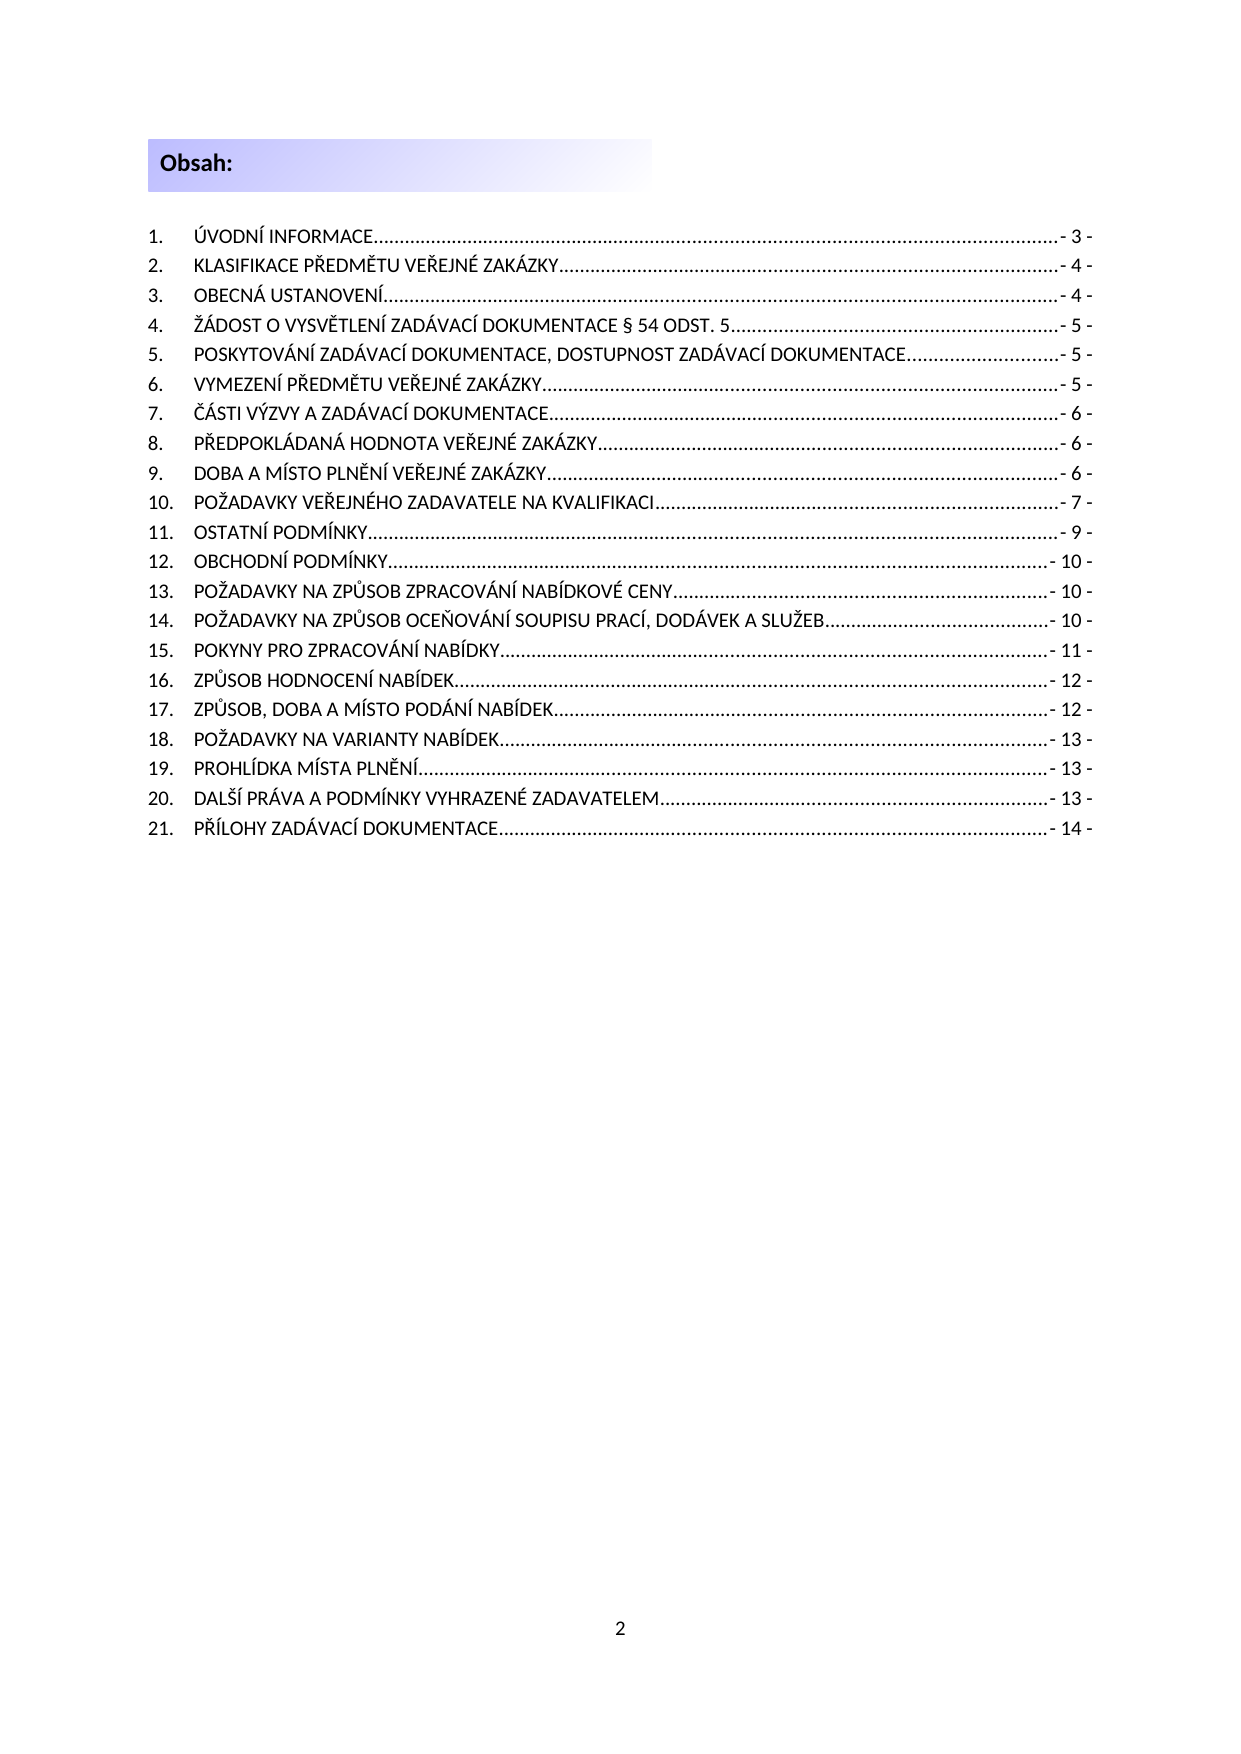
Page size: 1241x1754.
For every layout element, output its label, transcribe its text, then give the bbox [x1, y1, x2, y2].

text 21. Přílohy zadávací dokumentace - 14 - [148, 815, 1093, 840]
text 15. Pokyny pro zpracování nabídky - 11 - [148, 637, 1093, 663]
text 18. Požadavky na varianty nabídek - 13 - [148, 726, 1093, 751]
text 7. Části výzvy a zadávací dokumentace - 6 - [148, 401, 1093, 426]
text 19. Prohlídka místa plnění - 13 - [148, 756, 1093, 781]
text 5. Poskytování zadávací dokumentace, dostupnost zadávací dokumentace - 5 - [148, 341, 1093, 367]
text 4. Žádost o vysvětlení zadávací dokumentace § 54 odst. 5 - 5 - [148, 312, 1093, 337]
text 1. Úvodní informace - 3 - [148, 223, 1093, 248]
text 3. Obecná ustanovení - 4 - [148, 282, 1093, 308]
text 14. Požadavky na způsob oceňování soupisu prací, dodávek a služeb - 10 - [148, 608, 1093, 633]
text 6. Vymezení předmětu veřejné zakázky - 5 - [148, 371, 1093, 396]
text 17. Způsob, doba a místo podání nabídek - 12 - [148, 696, 1093, 722]
text 9. Doba a místo plnění veřejné zakázky - 6 - [148, 460, 1093, 485]
text 16. Způsob hodnocení nabídek - 12 - [148, 667, 1093, 692]
text 12. Obchodní podmínky - 10 - [148, 548, 1093, 574]
text 2. Klasifikace předmětu veřejné zakázky - 4 - [148, 253, 1093, 278]
text 8. Předpokládaná hodnota veřejné zakázky - 6 - [148, 430, 1093, 456]
text 10. Požadavky veřejného zadavatele na kvalifikaci - 7 - [148, 489, 1093, 515]
text 11. Ostatní podmínky - 9 - [148, 519, 1093, 544]
text 13. Požadavky na způsob zpracování nabídkové ceny - 10 - [148, 578, 1093, 603]
text 20. Další práva a podmínky vyhrazené zadavatelem - 13 - [148, 785, 1093, 811]
